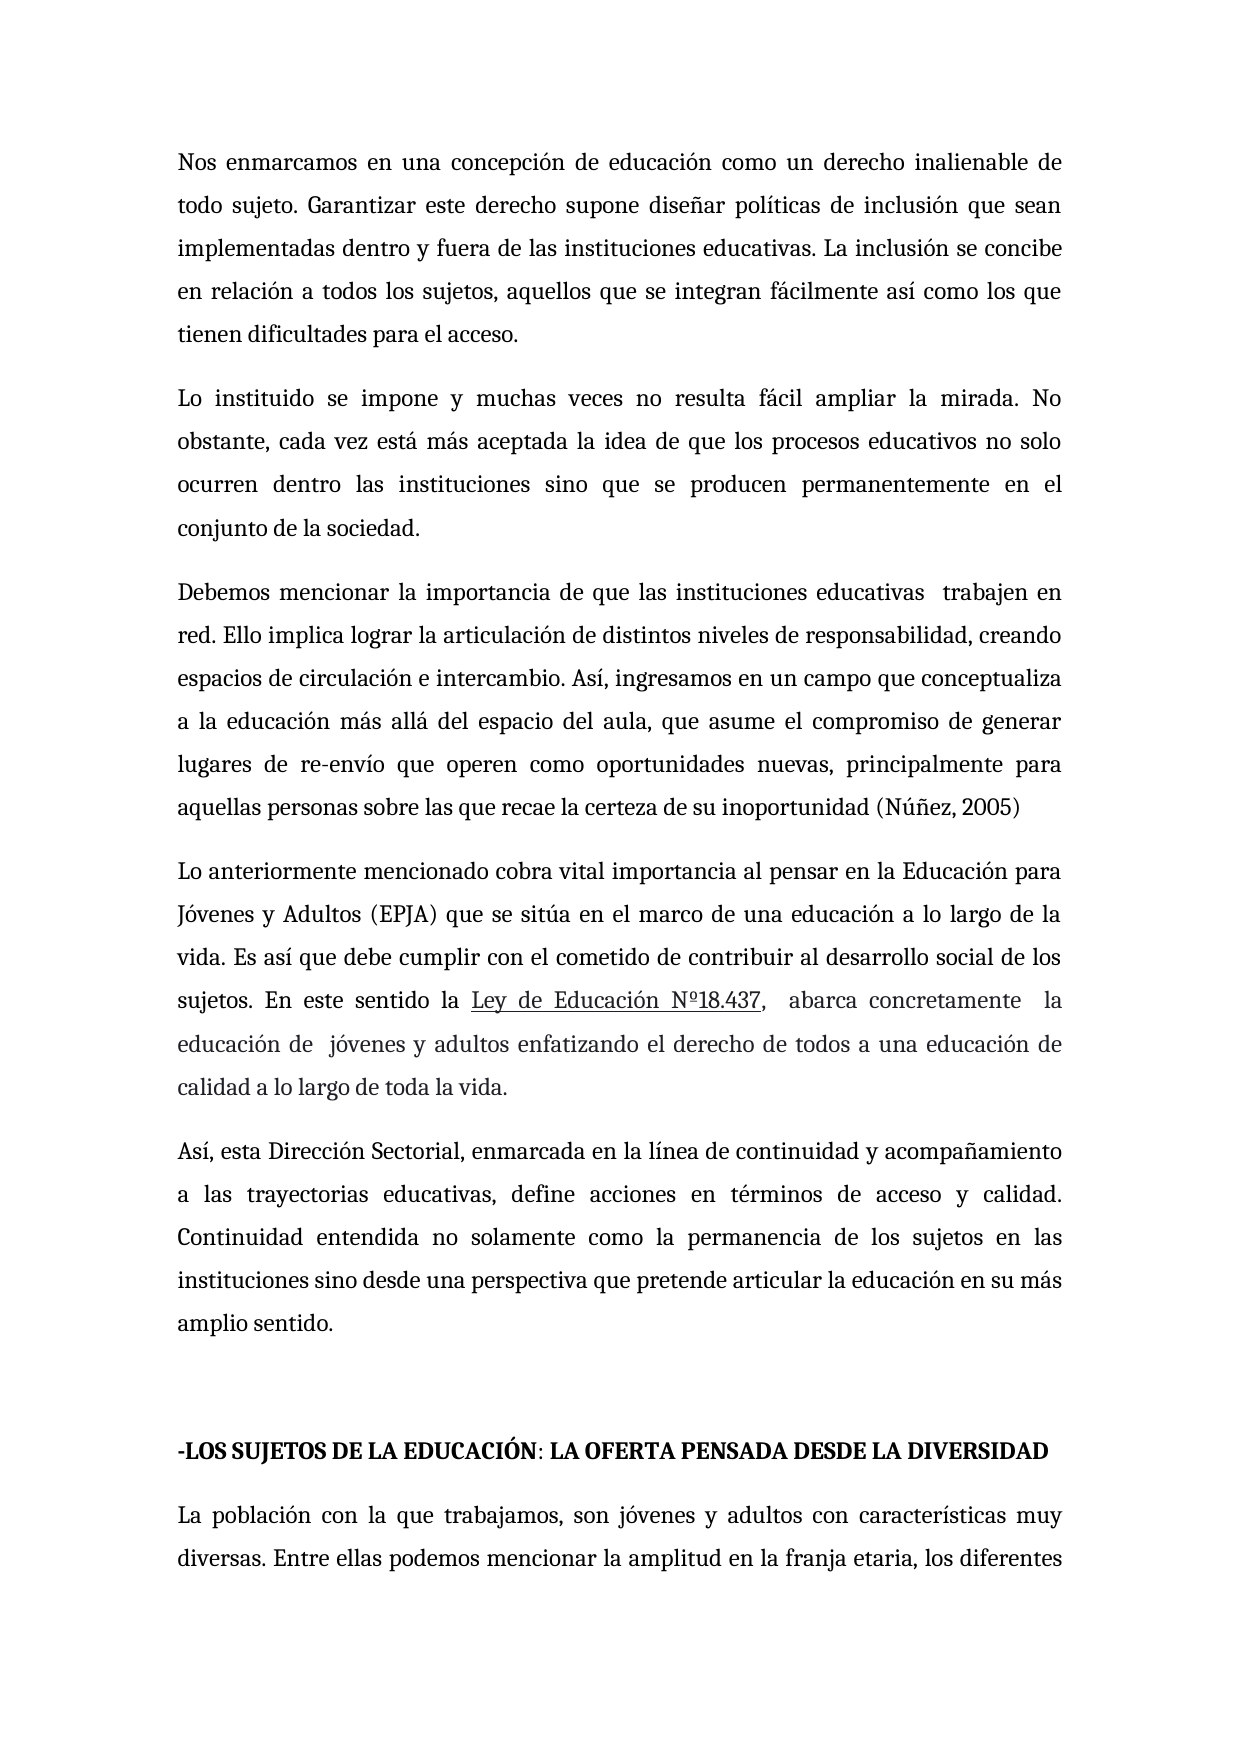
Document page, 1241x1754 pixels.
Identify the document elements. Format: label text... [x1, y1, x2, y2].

text Así, esta Dirección Sectorial, enmarcada en la línea de continuidad y acompañamiento a las trayectorias educativas, define acciones en términos de acceso y calidad. Continuidad entendida no solamente como la permanencia de los sujetos en las instituciones sino desde una perspectiva que pretende articular la educación en su más amplio sentido. [177, 1137, 1063, 1338]
text -LOS SUJETOS DE LA EDUCACIÓN: LA OFERTA PENSADA DESDE LA DIVERSIDAD [177, 1437, 1063, 1466]
text Nos enmarcamos en una concepción de educación como un derecho inalienable de todo sujeto. Garantizar este derecho supone diseñar políticas de inclusión que sean implementadas dentro y fuera de las instituciones educativas. La inclusión se concibe en relación a todos los sujetos, aquellos que se integran fácilmente así como los que tienen dificultades para el acceso. [177, 148, 1063, 349]
text Debemos mencionar la importancia de que las instituciones educativas trabajen en red. Ello implica lograr la articulación de distintos niveles de responsabilidad, creando espacios de circulación e intercambio. Así, ingresamos en un campo que conceptualiza a la educación más allá del espacio del aula, que asume el compromiso de generar lugares de re-envío que operen como oportunidades nuevas, principalmente para aquellas personas sobre las que recae la certeza de su inoportunidad (Núñez, 2005) [177, 577, 1063, 822]
text Lo anteriormente mencionado cobra vital importancia al pensar en la Educación para Jóvenes y Adultos (EPJA) que se sitúa en el marco de una educación a lo largo de la vida. Es así que debe cumplir con el cometido de contribuir al desarrollo social de los sujetos. En este sentido la Ley de Educación Nº18.437, abarca concretamente la educación de jóvenes y adultos enfatizando el derecho de todos a una educación de calidad a lo largo de toda la vida. [177, 1058, 1063, 1101]
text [177, 1501, 1063, 1573]
text Lo anteriormente mencionado cobra vital importancia al pensar en la Educación para Jóvenes y Adultos (EPJA) que se sitúa en el marco de una educación a lo largo de la vida. Es así que debe cumplir con el cometido de contribuir al desarrollo social de los sujetos. En este sentido la Ley de Educación Nº18.437, abarca concretamente la educación de jóvenes y adultos enfatizando el derecho de todos a una educación de calidad a lo largo de toda la vida. [177, 857, 1063, 1030]
text Lo instituido se impone y muchas veces no resulta fácil ampliar la mirada. No obstante, cada vez está más aceptada la idea de que los procesos educativos no solo ocurren dentro las instituciones sino que se producen permanentemente en el conjunto de la sociedad. [177, 384, 1063, 542]
